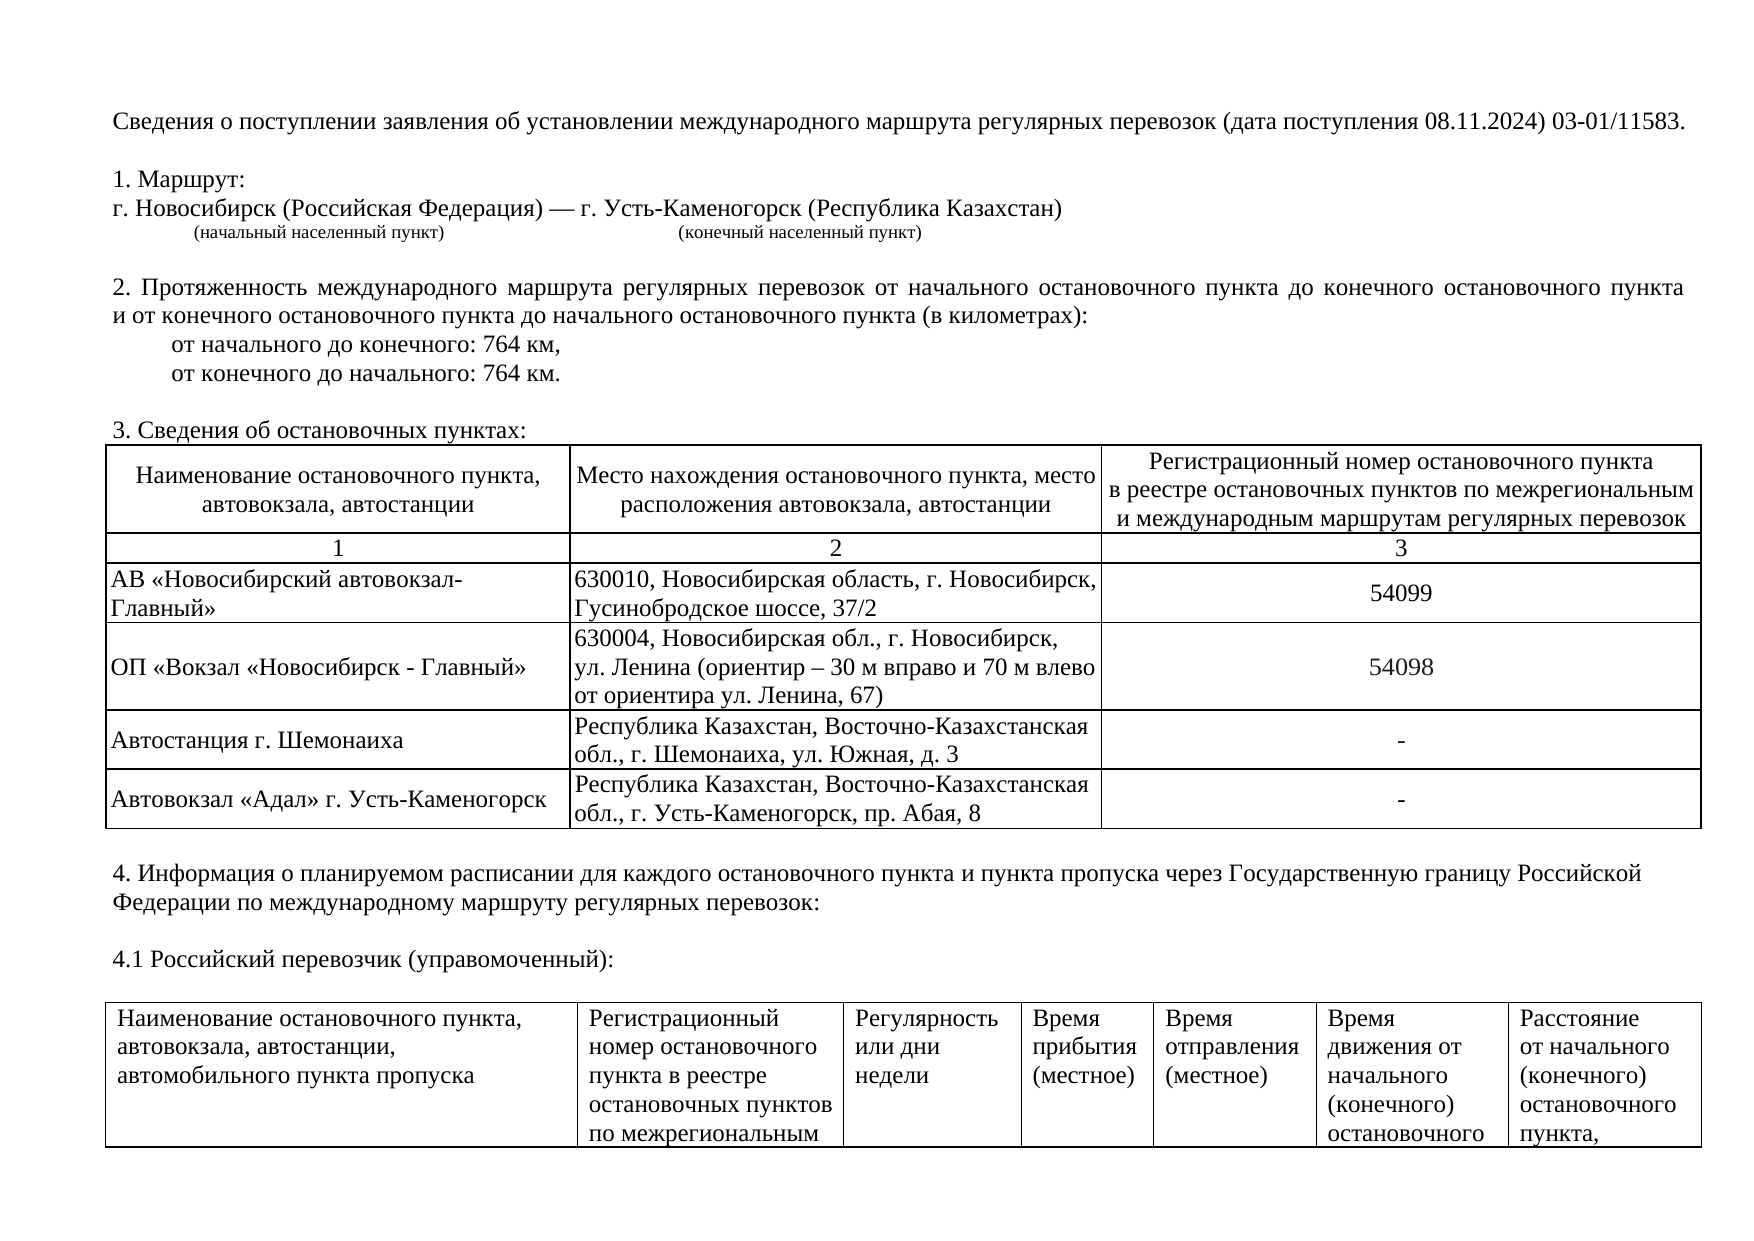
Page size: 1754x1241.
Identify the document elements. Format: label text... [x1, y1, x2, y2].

text (начальный населенный пункт) (конечный населенный пункт) [112, 221, 1695, 243]
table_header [1317, 1003, 1508, 1146]
table_cell АВ «Новосибирский автовокзал-Главный» [107, 564, 569, 621]
table_cell 1 [107, 534, 569, 562]
table_header Наименование остановочного пункта, автовокзала, автостанции [107, 446, 569, 532]
text г. Новосибирск (Российская Федерация) — г. Усть-Каменогорск (Республика Казахстан) [112, 193, 1695, 221]
table_header Место нахождения остановочного пункта, место расположения автовокзала, автостанции [571, 446, 1101, 532]
table_cell 54098 [1102, 623, 1700, 709]
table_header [1509, 1003, 1701, 1146]
text от начального до конечного: 764 км, [112, 329, 1695, 358]
table_cell Автовокзал «Адал» г. Усть-Каменогорск [107, 770, 569, 827]
table_cell Республика Казахстан, Восточно-Казахстанская обл., г. Усть-Каменогорск, пр. Абая, 8 [571, 770, 1101, 827]
text 4.1 Российский перевозчик (управомоченный): [112, 944, 1695, 973]
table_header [844, 1003, 1021, 1146]
table_cell - [1102, 770, 1700, 827]
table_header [1154, 1003, 1316, 1146]
text 1. Маршрут: [112, 164, 1695, 193]
table_cell 630010, Новосибирская область, г. Новосибирск, Гусинобродское шоссе, 37/2 [571, 564, 1101, 621]
table_header Регистрационный номер остановочного пункта в реестре остановочных пунктов по межрегиональным и международным маршрутам регулярных перевозок [1102, 446, 1700, 532]
table_cell Республика Казахстан, Восточно-Казахстанская обл., г. Шемонаиха, ул. Южная, д. 3 [571, 711, 1101, 768]
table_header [578, 1003, 843, 1146]
table_cell - [1102, 711, 1700, 768]
text 3. Сведения об остановочных пунктах: [112, 415, 1695, 444]
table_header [1022, 1003, 1153, 1146]
table_cell 54099 [1102, 564, 1700, 621]
table_cell 630004, Новосибирская обл., г. Новосибирск, ул. Ленина (ориентир – 30 м вправо и 70 м влево от ориентира ул. Ленина, 67) [571, 623, 1101, 709]
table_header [106, 1003, 577, 1146]
text 2. Протяженность международного маршрута регулярных перевозок от начального остановочного пункта до конечного остановочного пункта и от конечного остановочного пункта до начального остановочного пункта (в километрах): [112, 272, 1695, 329]
table_cell ОП «Вокзал «Новосибирск - Главный» [107, 623, 569, 709]
text 4. Информация о планируемом расписании для каждого остановочного пункта и пункта пропуска через Государственную границу Российской Федерации по международному маршруту регулярных перевозок: [112, 858, 1695, 915]
table_cell Автостанция г. Шемонаиха [107, 711, 569, 768]
table_cell 3 [1102, 534, 1700, 562]
text от конечного до начального: 764 км. [112, 358, 1695, 387]
text Сведения о поступлении заявления об установлении международного маршрута регулярных перевозок (дата поступления 08.11.2024) 03-01/11583. [112, 106, 1695, 135]
table_cell 2 [571, 534, 1101, 562]
